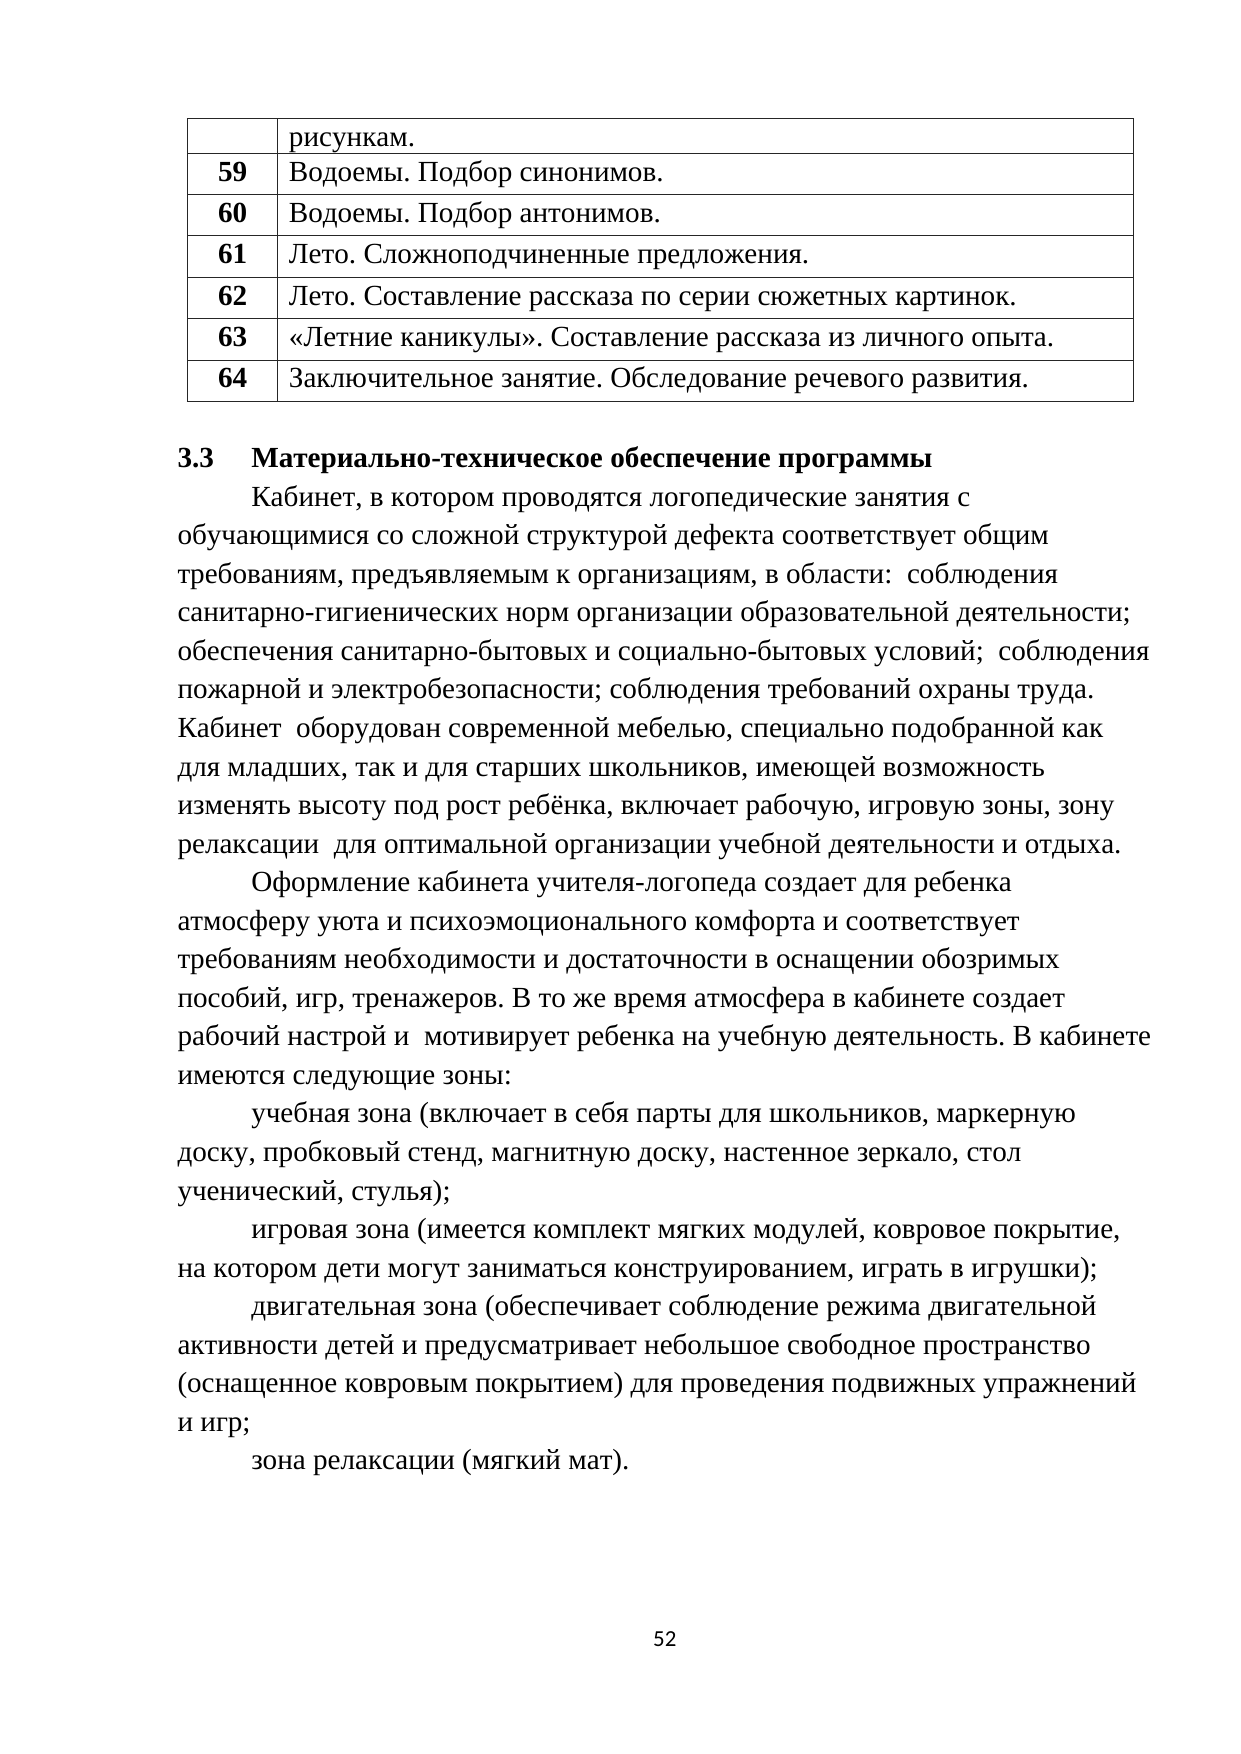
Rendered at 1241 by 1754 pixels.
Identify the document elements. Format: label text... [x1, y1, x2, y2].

table_cell 60 [188, 195, 277, 235]
text Кабинет, в котором проводятся логопедические занятия с обучающимися со сложной структурой дефекта соответствует общим требованиям, предъявляемым к организациям, в области: соблюдения санитарно-гигиенических норм организации образовательной деятельности; обеспечения санитарно-бытовых и социально-бытовых условий; соблюдения пожарной и электробезопасности; соблюдения требований охраны труда. Кабинет оборудован современной мебелью, специально подобранной как для младших, так и для старших школьников, имеющей возможность изменять высоту под рост ребёнка, включает рабочую, игровую зоны, зону релаксации для оптимальной организации учебной деятельности и отдыха. [177, 479, 1152, 859]
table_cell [278, 119, 1133, 153]
table_cell Заключительное занятие. Обследование речевого развития. [278, 361, 1133, 401]
table_cell 62 [188, 278, 277, 318]
table_cell 58 [188, 119, 277, 153]
text 3.3 Материально-техническое обеспечение программы [177, 440, 1152, 474]
table_cell 61 [188, 236, 277, 277]
table_cell Лето. Составление рассказа по серии сюжетных картинок. [278, 278, 1133, 318]
table_cell Водоемы. Подбор антонимов. [278, 195, 1133, 235]
text Оформление кабинета учителя-логопеда создает для ребенка атмосферу уюта и психоэмоционального комфорта и соответствует требованиям необходимости и достаточности в оснащении обозримых пособий, игр, тренажеров. В то же время атмосфера в кабинете создает рабочий настрой и мотивирует ребенка на учебную деятельность. В кабинете имеются следующие зоны: [177, 864, 1152, 1091]
table_cell Лето. Сложноподчиненные предложения. [278, 236, 1133, 277]
text  игровая зона (имеется комплект мягких модулей, ковровое покрытие, на котором дети могут заниматься конструированием, играть в игрушки); [177, 1211, 1152, 1283]
table_cell Водоемы. Подбор синонимов. [278, 154, 1133, 194]
table_cell 63 [188, 319, 277, 359]
table_cell 59 [188, 154, 277, 194]
text  зона релаксации (мягкий мат). [177, 1442, 1152, 1476]
text  двигательная зона (обеспечивает соблюдение режима двигательной активности детей и предусматривает небольшое свободное пространство (оснащенное ковровым покрытием) для проведения подвижных упражнений и игр; [177, 1288, 1152, 1437]
text  учебная зона (включает в себя парты для школьников, маркерную доску, пробковый стенд, магнитную доску, настенное зеркало, стол ученический, стулья); [177, 1096, 1152, 1206]
table_cell «Летние каникулы». Составление рассказа из личного опыта. [278, 319, 1133, 359]
table_cell 64 [188, 361, 277, 401]
